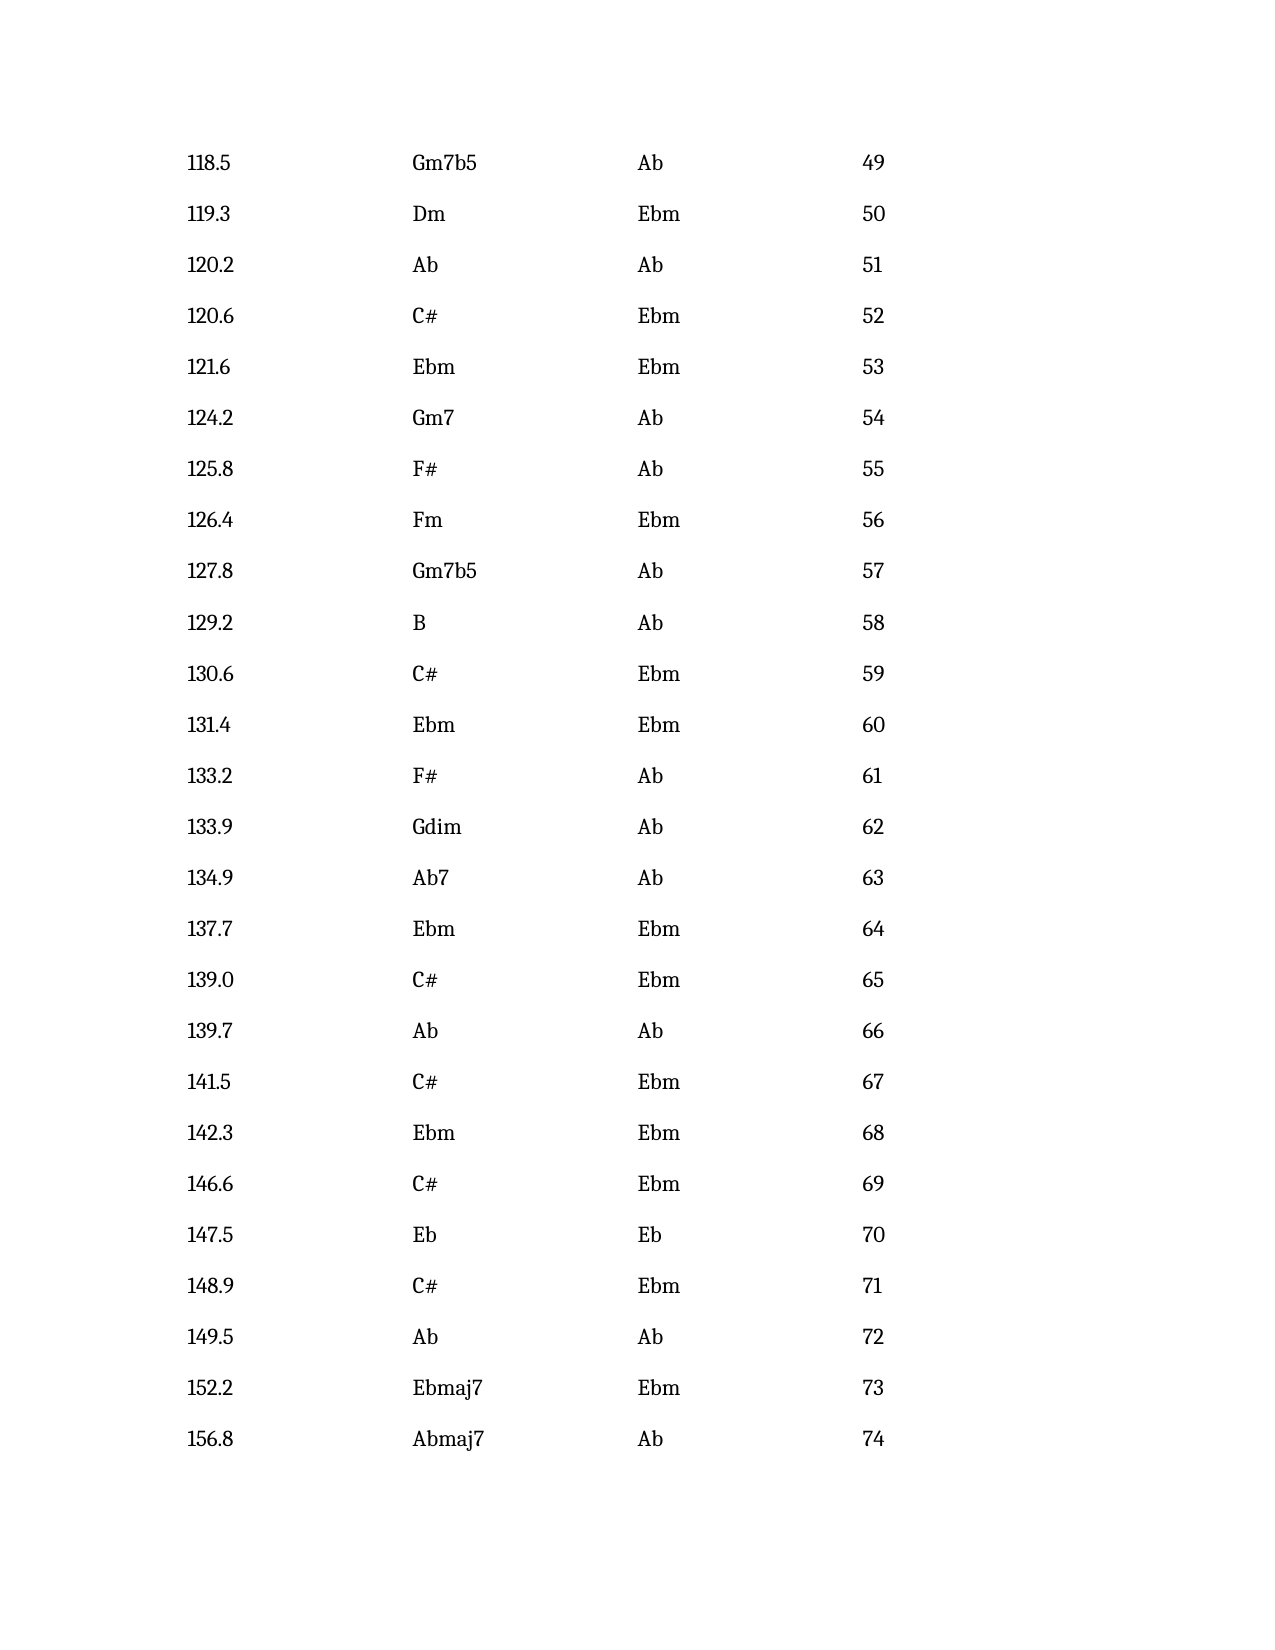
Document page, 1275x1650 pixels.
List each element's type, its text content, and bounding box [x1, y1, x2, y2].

table_cell 137.7 [176, 916, 401, 967]
table_cell Ab [626, 1324, 851, 1375]
table_cell 146.6 [176, 1171, 401, 1222]
table_cell 57 [851, 558, 1076, 609]
table_cell 148.9 [176, 1273, 401, 1324]
table_cell 52 [851, 303, 1076, 354]
table_cell Ab [626, 456, 851, 507]
table_cell Ebm [626, 1069, 851, 1120]
table_cell F# [401, 763, 626, 813]
table_cell Gm7b5 [401, 150, 626, 201]
table_cell 67 [851, 1069, 1076, 1120]
table_cell 61 [851, 763, 1076, 813]
table_cell 55 [851, 456, 1076, 507]
table_cell 134.9 [176, 865, 401, 916]
table_cell Ebm [626, 1120, 851, 1171]
table_cell Ebm [401, 711, 626, 762]
table_cell Ebm [626, 1375, 851, 1426]
table_cell 119.3 [176, 201, 401, 252]
table_cell 74 [851, 1426, 1076, 1477]
table_cell Ab [626, 150, 851, 201]
table_cell Ebm [626, 1273, 851, 1324]
table_cell 118.5 [176, 150, 401, 201]
table_cell 121.6 [176, 354, 401, 405]
table_cell Ab [626, 405, 851, 456]
table_cell Ebm [401, 1120, 626, 1171]
table_cell Gm7b5 [401, 558, 626, 609]
table_cell 64 [851, 916, 1076, 967]
table_cell F# [401, 456, 626, 507]
table_cell 50 [851, 201, 1076, 252]
table_cell Ab [626, 1018, 851, 1069]
table_cell C# [401, 303, 626, 354]
table_cell 60 [851, 711, 1076, 762]
table_cell 125.8 [176, 456, 401, 507]
table_cell Ab [626, 814, 851, 864]
table_cell 142.3 [176, 1120, 401, 1171]
table_cell Eb [626, 1222, 851, 1273]
table_cell 63 [851, 865, 1076, 916]
table_cell 141.5 [176, 1069, 401, 1120]
table_cell 53 [851, 354, 1076, 405]
table_cell Gdim [401, 814, 626, 864]
table_cell C# [401, 660, 626, 711]
table_cell 72 [851, 1324, 1076, 1375]
table_cell Ab [626, 1426, 851, 1477]
table_cell Ebm [626, 201, 851, 252]
table_cell 120.2 [176, 252, 401, 303]
table_cell Abmaj7 [401, 1426, 626, 1477]
table_cell 62 [851, 814, 1076, 864]
table_cell 56 [851, 507, 1076, 558]
table_cell B [401, 609, 626, 660]
table_cell Ab [401, 1018, 626, 1069]
table_cell Ebm [401, 916, 626, 967]
table_cell Ebm [626, 711, 851, 762]
table_cell Ebm [626, 507, 851, 558]
table_cell 131.4 [176, 711, 401, 762]
table_cell Ab [626, 609, 851, 660]
table_cell Eb [401, 1222, 626, 1273]
table_cell Ebm [626, 660, 851, 711]
table_cell 126.4 [176, 507, 401, 558]
table_cell 70 [851, 1222, 1076, 1273]
table_cell 54 [851, 405, 1076, 456]
table_cell Ebm [626, 303, 851, 354]
table_cell 139.0 [176, 967, 401, 1018]
table_cell Ebm [626, 967, 851, 1018]
table_cell 129.2 [176, 609, 401, 660]
table_cell Ab [626, 763, 851, 813]
table_cell 149.5 [176, 1324, 401, 1375]
table_cell 69 [851, 1171, 1076, 1222]
table_cell C# [401, 1273, 626, 1324]
table_cell Ab [626, 252, 851, 303]
table_cell 51 [851, 252, 1076, 303]
table_cell 68 [851, 1120, 1076, 1171]
table_cell 133.2 [176, 763, 401, 813]
table_cell Ab [626, 865, 851, 916]
table_cell Ebm [626, 916, 851, 967]
table_cell 152.2 [176, 1375, 401, 1426]
table_cell 139.7 [176, 1018, 401, 1069]
table_cell C# [401, 1171, 626, 1222]
table_cell Ab [626, 558, 851, 609]
table_cell 156.8 [176, 1426, 401, 1477]
table_cell Ab [401, 252, 626, 303]
table_cell 127.8 [176, 558, 401, 609]
table_cell Ebm [626, 354, 851, 405]
table_cell 59 [851, 660, 1076, 711]
table_cell 120.6 [176, 303, 401, 354]
table_cell 73 [851, 1375, 1076, 1426]
table_cell Fm [401, 507, 626, 558]
table_cell 66 [851, 1018, 1076, 1069]
table_cell Ab7 [401, 865, 626, 916]
table_cell Ebm [626, 1171, 851, 1222]
table_cell Ab [401, 1324, 626, 1375]
table_cell Gm7 [401, 405, 626, 456]
table_cell 133.9 [176, 814, 401, 864]
table_cell 58 [851, 609, 1076, 660]
table_cell Dm [401, 201, 626, 252]
table_cell 71 [851, 1273, 1076, 1324]
table_cell C# [401, 1069, 626, 1120]
table_cell Ebm [401, 354, 626, 405]
table_cell 49 [851, 150, 1076, 201]
table_cell 147.5 [176, 1222, 401, 1273]
table_cell Ebmaj7 [401, 1375, 626, 1426]
table_cell C# [401, 967, 626, 1018]
table_cell 130.6 [176, 660, 401, 711]
table_cell 65 [851, 967, 1076, 1018]
table_cell 124.2 [176, 405, 401, 456]
